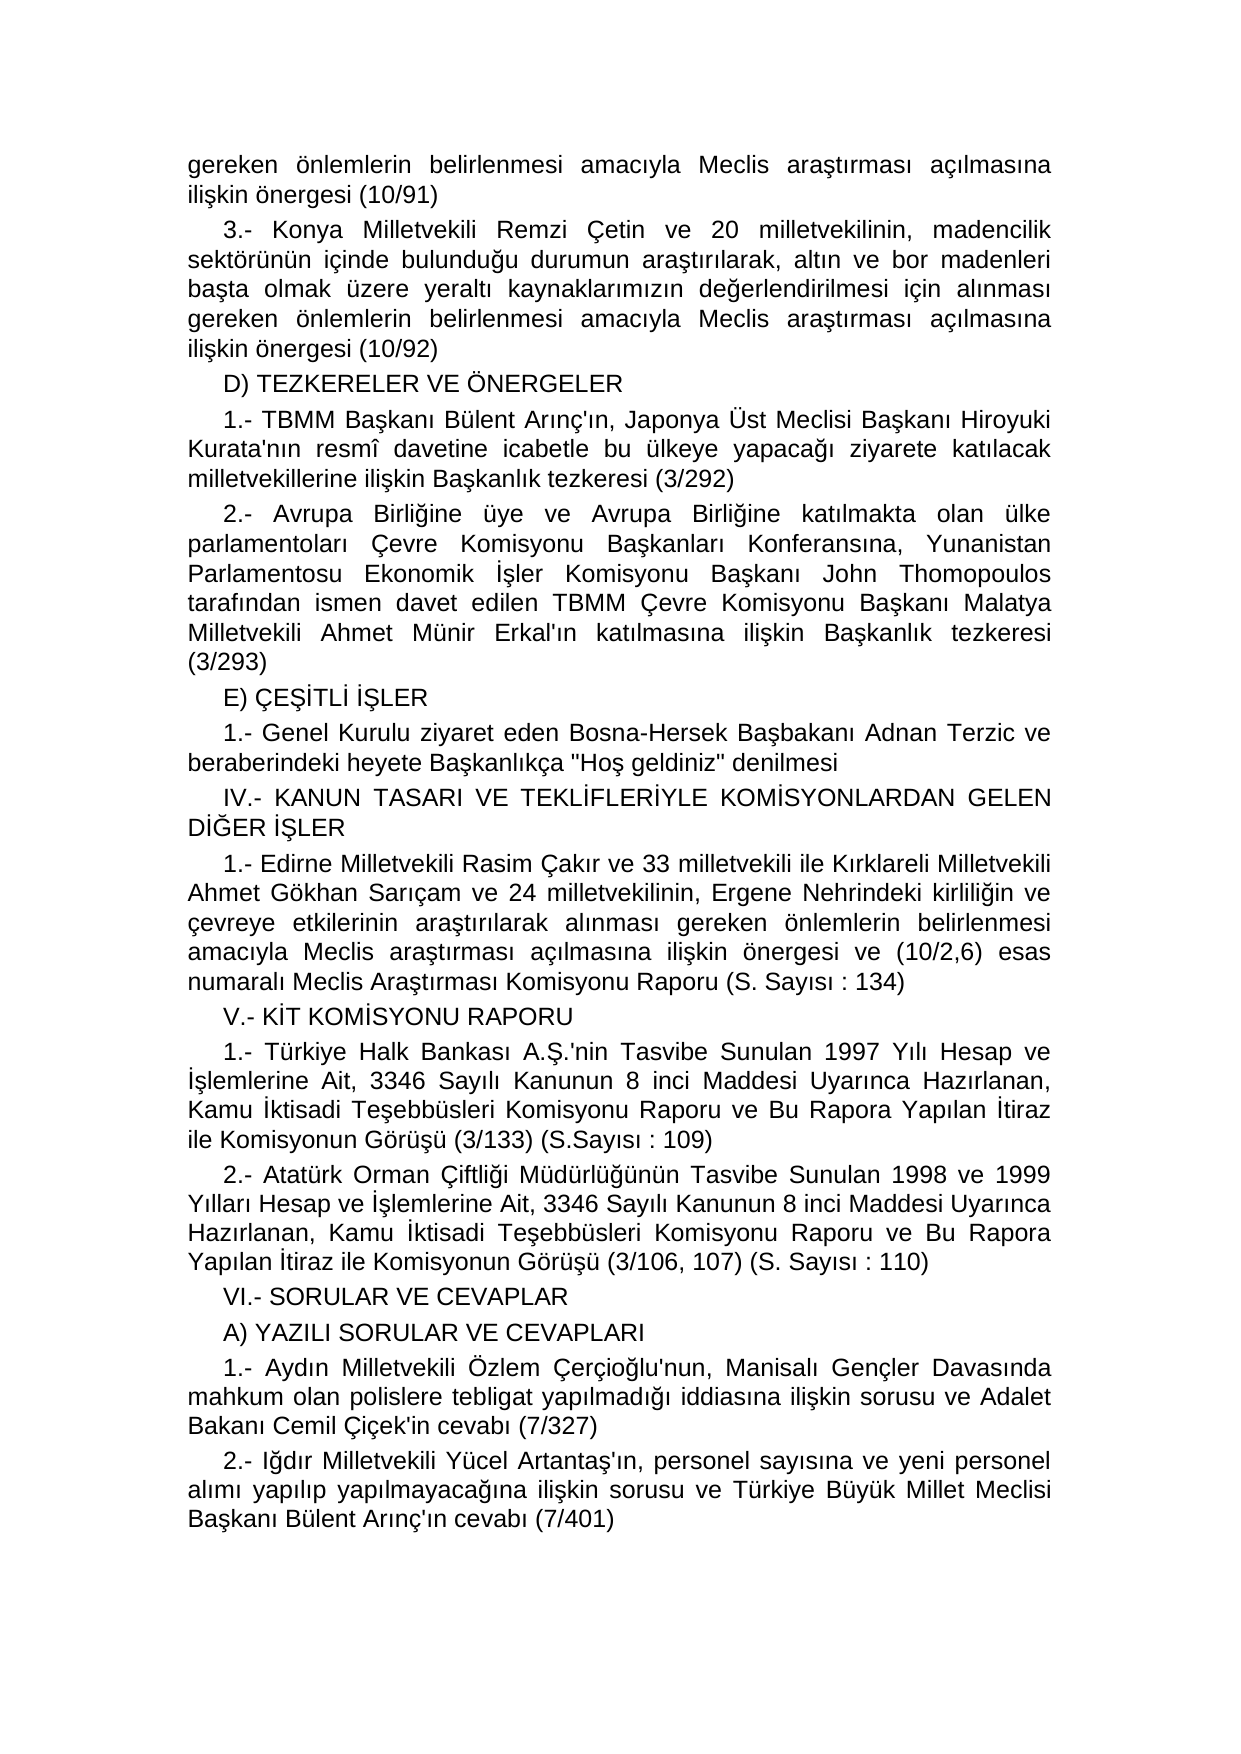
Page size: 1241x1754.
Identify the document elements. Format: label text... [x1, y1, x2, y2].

text 3.- Konya Milletvekili Remzi Çetin ve 20 milletvekilinin, madencilik sektörünün içinde bulunduğu durumun araştırılarak, altın ve bor madenleri başta olmak üzere yeraltı kaynaklarımızın değerlendirilmesi için alınması gereken önlemlerin belirlenmesi amacıyla Meclis araştırması açılmasına ilişkin önergesi (10/92) [187, 215, 1053, 363]
text D) TEZKERELER VE ÖNERGELER [187, 369, 1053, 398]
text 1.- Türkiye Halk Bankası A.Ş.'nin Tasvibe Sunulan 1997 Yılı Hesap ve İşlemlerine Ait, 3346 Sayılı Kanunun 8 inci Maddesi Uyarınca Hazırlanan, Kamu İktisadi Teşebbüsleri Komisyonu Raporu ve Bu Rapora Yapılan İtiraz ile Komisyonun Görüşü (3/133) (S.Sayısı : 109) [187, 1037, 1053, 1154]
text 2.- Iğdır Milletvekili Yücel Artantaş'ın, personel sayısına ve yeni personel alımı yapılıp yapılmayacağına ilişkin sorusu ve Türkiye Büyük Millet Meclisi Başkanı Bülent Arınç'ın cevabı (7/401) [187, 1446, 1053, 1534]
text A) YAZILI SORULAR VE CEVAPLARI [187, 1318, 1053, 1347]
text 2.- Avrupa Birliğine üye ve Avrupa Birliğine katılmakta olan ülke parlamentoları Çevre Komisyonu Başkanları Konferansına, Yunanistan Parlamentosu Ekonomik İşler Komisyonu Başkanı John Thomopoulos tarafından ismen davet edilen TBMM Çevre Komisyonu Başkanı Malatya Milletvekili Ahmet Münir Erkal'ın katılmasına ilişkin Başkanlık tezkeresi (3/293) [187, 499, 1053, 677]
text 2.- Atatürk Orman Çiftliği Müdürlüğünün Tasvibe Sunulan 1998 ve 1999 Yılları Hesap ve İşlemlerine Ait, 3346 Sayılı Kanunun 8 inci Maddesi Uyarınca Hazırlanan, Kamu İktisadi Teşebbüsleri Komisyonu Raporu ve Bu Rapora Yapılan İtiraz ile Komisyonun Görüşü (3/106, 107) (S. Sayısı : 110) [187, 1160, 1053, 1277]
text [187, 150, 1053, 209]
text 1.- Edirne Milletvekili Rasim Çakır ve 33 milletvekili ile Kırklareli Milletvekili Ahmet Gökhan Sarıçam ve 24 milletvekilinin, Ergene Nehrindeki kirliliğin ve çevreye etkilerinin araştırılarak alınması gereken önlemlerin belirlenmesi amacıyla Meclis araştırması açılmasına ilişkin önergesi ve (10/2,6) esas numaralı Meclis Araştırması Komisyonu Raporu (S. Sayısı : 134) [187, 848, 1053, 996]
text IV.- KANUN TASARI VE TEKLİFLERİYLE KOMİSYONLARDAN GELEN DİĞER İŞLER [187, 783, 1053, 842]
text E) ÇEŞİTLİ İŞLER [187, 683, 1053, 712]
text 1.- Genel Kurulu ziyaret eden Bosna-Hersek Başbakanı Adnan Terzic ve beraberindeki heyete Başkanlıkça "Hoş geldiniz" denilmesi [187, 718, 1053, 777]
text 1.- TBMM Başkanı Bülent Arınç'ın, Japonya Üst Meclisi Başkanı Hiroyuki Kurata'nın resmî davetine icabetle bu ülkeye yapacağı ziyarete katılacak milletvekillerine ilişkin Başkanlık tezkeresi (3/292) [187, 404, 1053, 493]
text VI.- SORULAR VE CEVAPLAR [187, 1282, 1053, 1312]
text V.- KİT KOMİSYONU RAPORU [187, 1002, 1053, 1031]
text 1.- Aydın Milletvekili Özlem Çerçioğlu'nun, Manisalı Gençler Davasında mahkum olan polislere tebligat yapılmadığı iddiasına ilişkin sorusu ve Adalet Bakanı Cemil Çiçek'in cevabı (7/327) [187, 1353, 1053, 1440]
